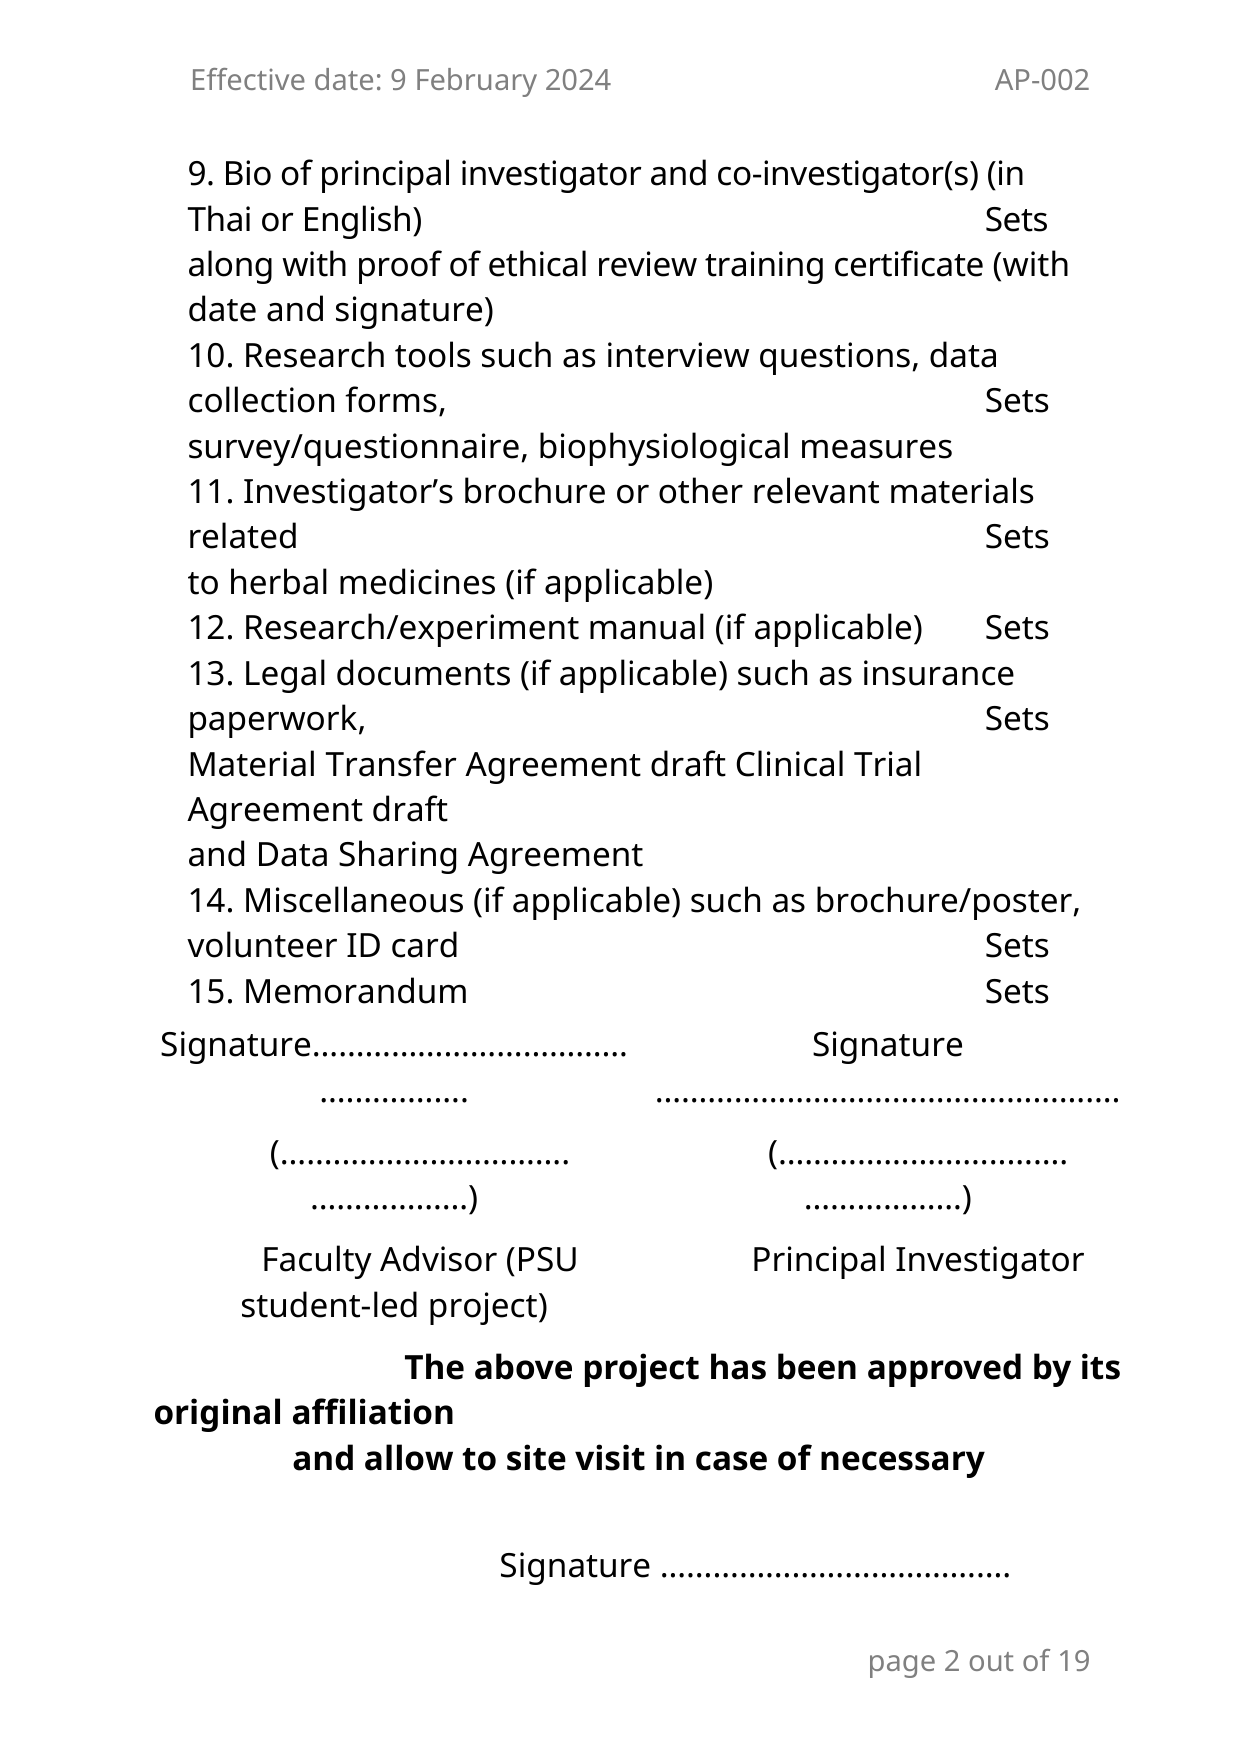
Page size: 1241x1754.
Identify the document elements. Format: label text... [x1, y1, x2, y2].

text along with proof of ethical review training certificate (with date and signature) [187, 241, 1090, 332]
text 9. Bio of principal investigator and co-investigator(s) (in Thai or English) Sets [187, 150, 1090, 241]
table_header Signature………………………………….…………. [145, 1013, 643, 1120]
text Material Transfer Agreement draft Clinical Trial Agreement draft [187, 740, 1090, 831]
table_cell (……..…………………….………………) [145, 1120, 643, 1228]
text to herbal medicines (if applicable) [187, 559, 1090, 604]
text 11. Investigator’s brochure or other relevant materials related Sets [187, 468, 1090, 559]
text and Data Sharing Agreement [187, 831, 1090, 877]
table_cell The above project has been approved by its original affiliation and allow to site visit in case of necessary [145, 1335, 1132, 1534]
table_cell Faculty Advisor (PSU student-led project) [145, 1228, 643, 1335]
table_cell (……………………..…….………………) [643, 1120, 1132, 1228]
table_cell Principal Investigator [643, 1228, 1132, 1335]
text 13. Legal documents (if applicable) such as insurance paperwork, Sets [187, 649, 1090, 740]
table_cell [145, 1534, 1132, 1596]
table_header Signature ………………………………….…………. [643, 1013, 1132, 1120]
text 14. Miscellaneous (if applicable) such as brochure/poster, volunteer ID card Sets [187, 877, 1090, 967]
text 10. Research tools such as interview questions, data collection forms, Sets survey/questionnaire, biophysiological measures [187, 332, 1090, 468]
text 15. Memorandum Sets [187, 967, 1090, 1013]
text 12. Research/experiment manual (if applicable) Sets [187, 604, 1090, 649]
